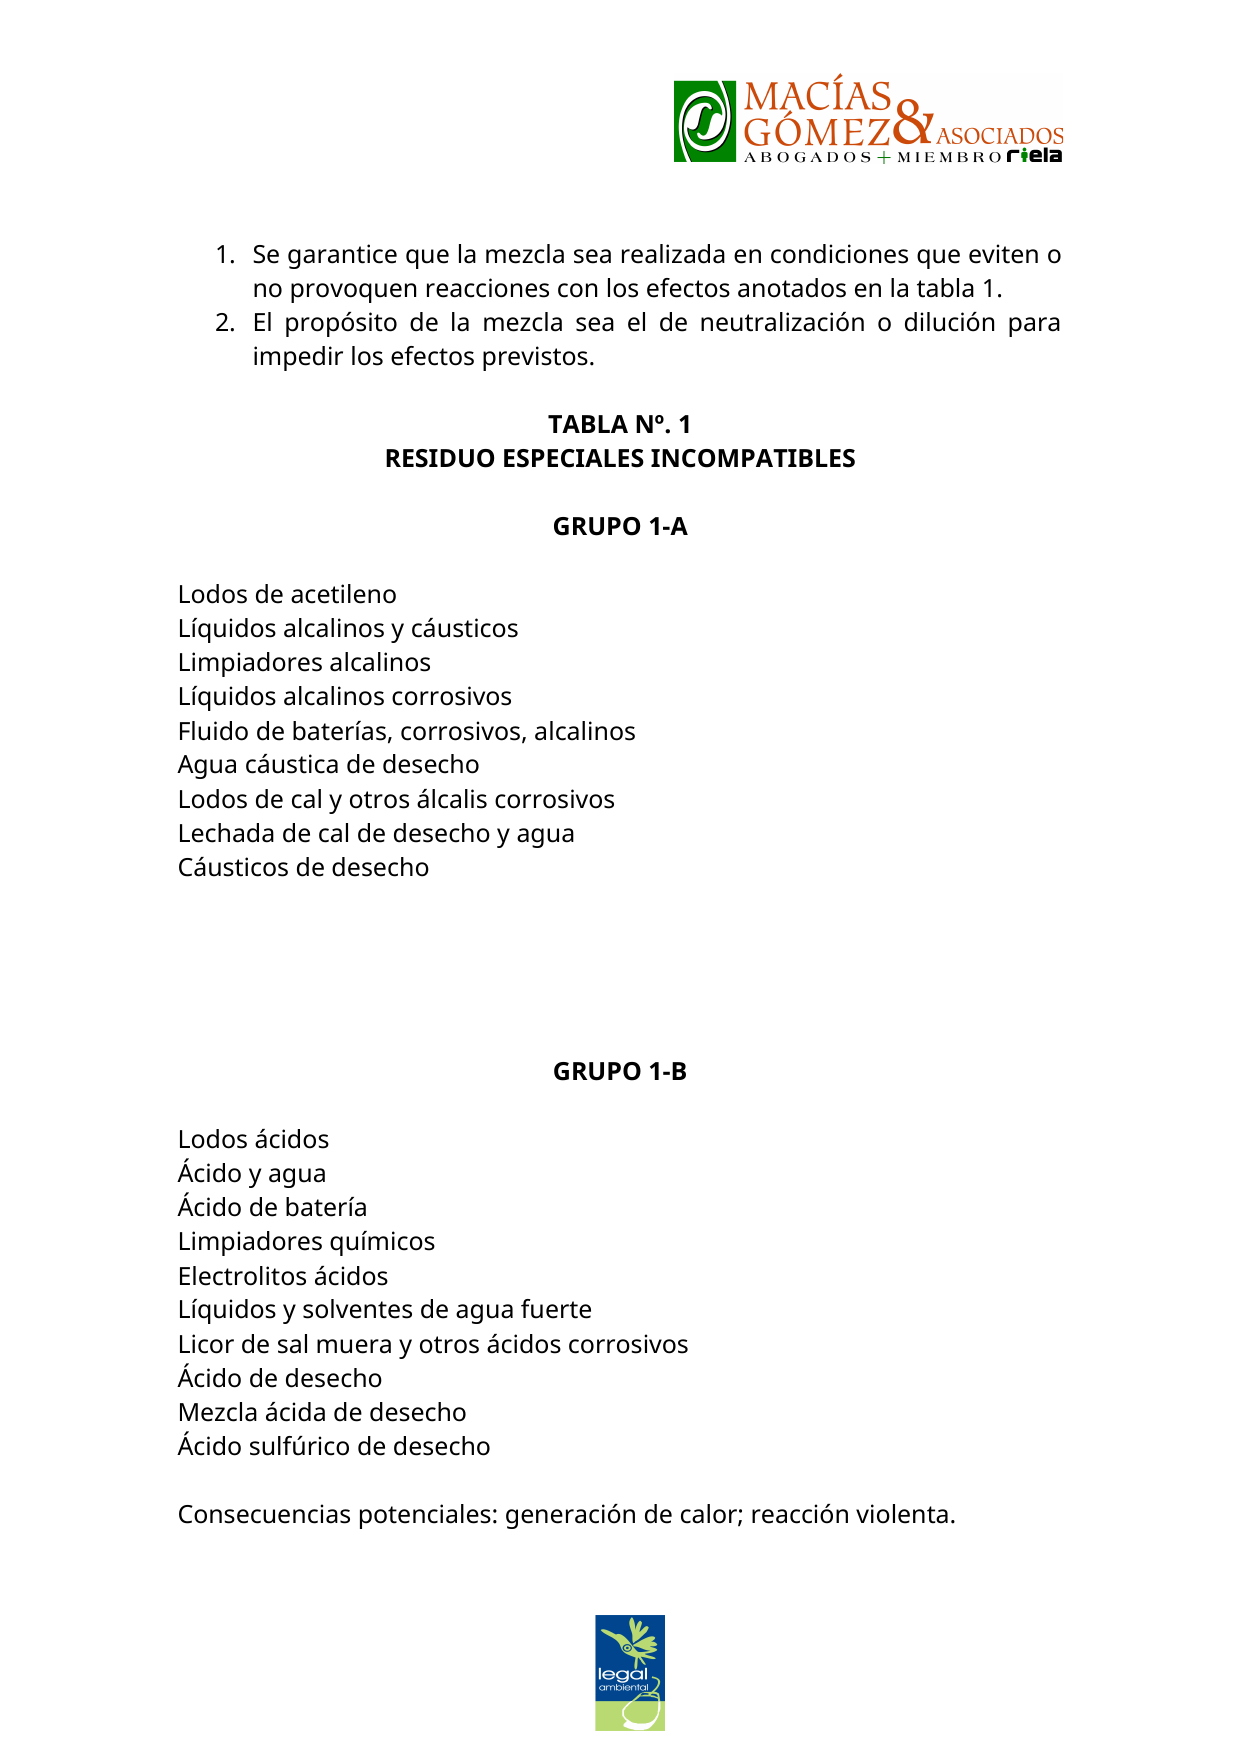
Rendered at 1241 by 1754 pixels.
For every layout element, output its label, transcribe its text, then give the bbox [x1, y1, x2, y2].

text GRUPO 1-B [177, 1054, 1063, 1088]
picture [595, 1615, 665, 1731]
text RESIDUO ESPECIALES INCOMPATIBLES [177, 441, 1063, 475]
list Se garantice que la mezcla sea realizada en condiciones que eviten o no provoquen reacciones con los efectos anotados en la tabla 1. [215, 236, 1063, 304]
text Líquidos alcalinos y cáusticos [177, 611, 1063, 645]
text Mezcla ácida de desecho [177, 1394, 1063, 1428]
text Fluido de baterías, corrosivos, alcalinos [177, 713, 1063, 747]
picture [674, 73, 1064, 164]
text GRUPO 1-A [177, 509, 1063, 543]
text Limpiadores químicos [177, 1224, 1063, 1258]
text Consecuencias potenciales: generación de calor; reacción violenta. [177, 1497, 1063, 1531]
text Cáusticos de desecho [177, 849, 1063, 883]
text Licor de sal muera y otros ácidos corrosivos [177, 1326, 1063, 1360]
text Agua cáustica de desecho [177, 747, 1063, 781]
text Ácido sulfúrico de desecho [177, 1428, 1063, 1462]
text Lodos de cal y otros álcalis corrosivos [177, 781, 1063, 815]
text Lechada de cal de desecho y agua [177, 815, 1063, 849]
text TABLA Nº. 1 [177, 407, 1063, 441]
text Electrolitos ácidos [177, 1258, 1063, 1292]
text Líquidos alcalinos corrosivos [177, 679, 1063, 713]
text Líquidos y solventes de agua fuerte [177, 1292, 1063, 1326]
text Limpiadores alcalinos [177, 645, 1063, 679]
text Ácido de batería [177, 1190, 1063, 1224]
text Lodos ácidos [177, 1122, 1063, 1156]
text Ácido de desecho [177, 1360, 1063, 1394]
list El propósito de la mezcla sea el de neutralización o dilución para impedir los efectos previstos. [215, 304, 1063, 372]
text Ácido y agua [177, 1156, 1063, 1190]
text Lodos de acetileno [177, 577, 1063, 611]
